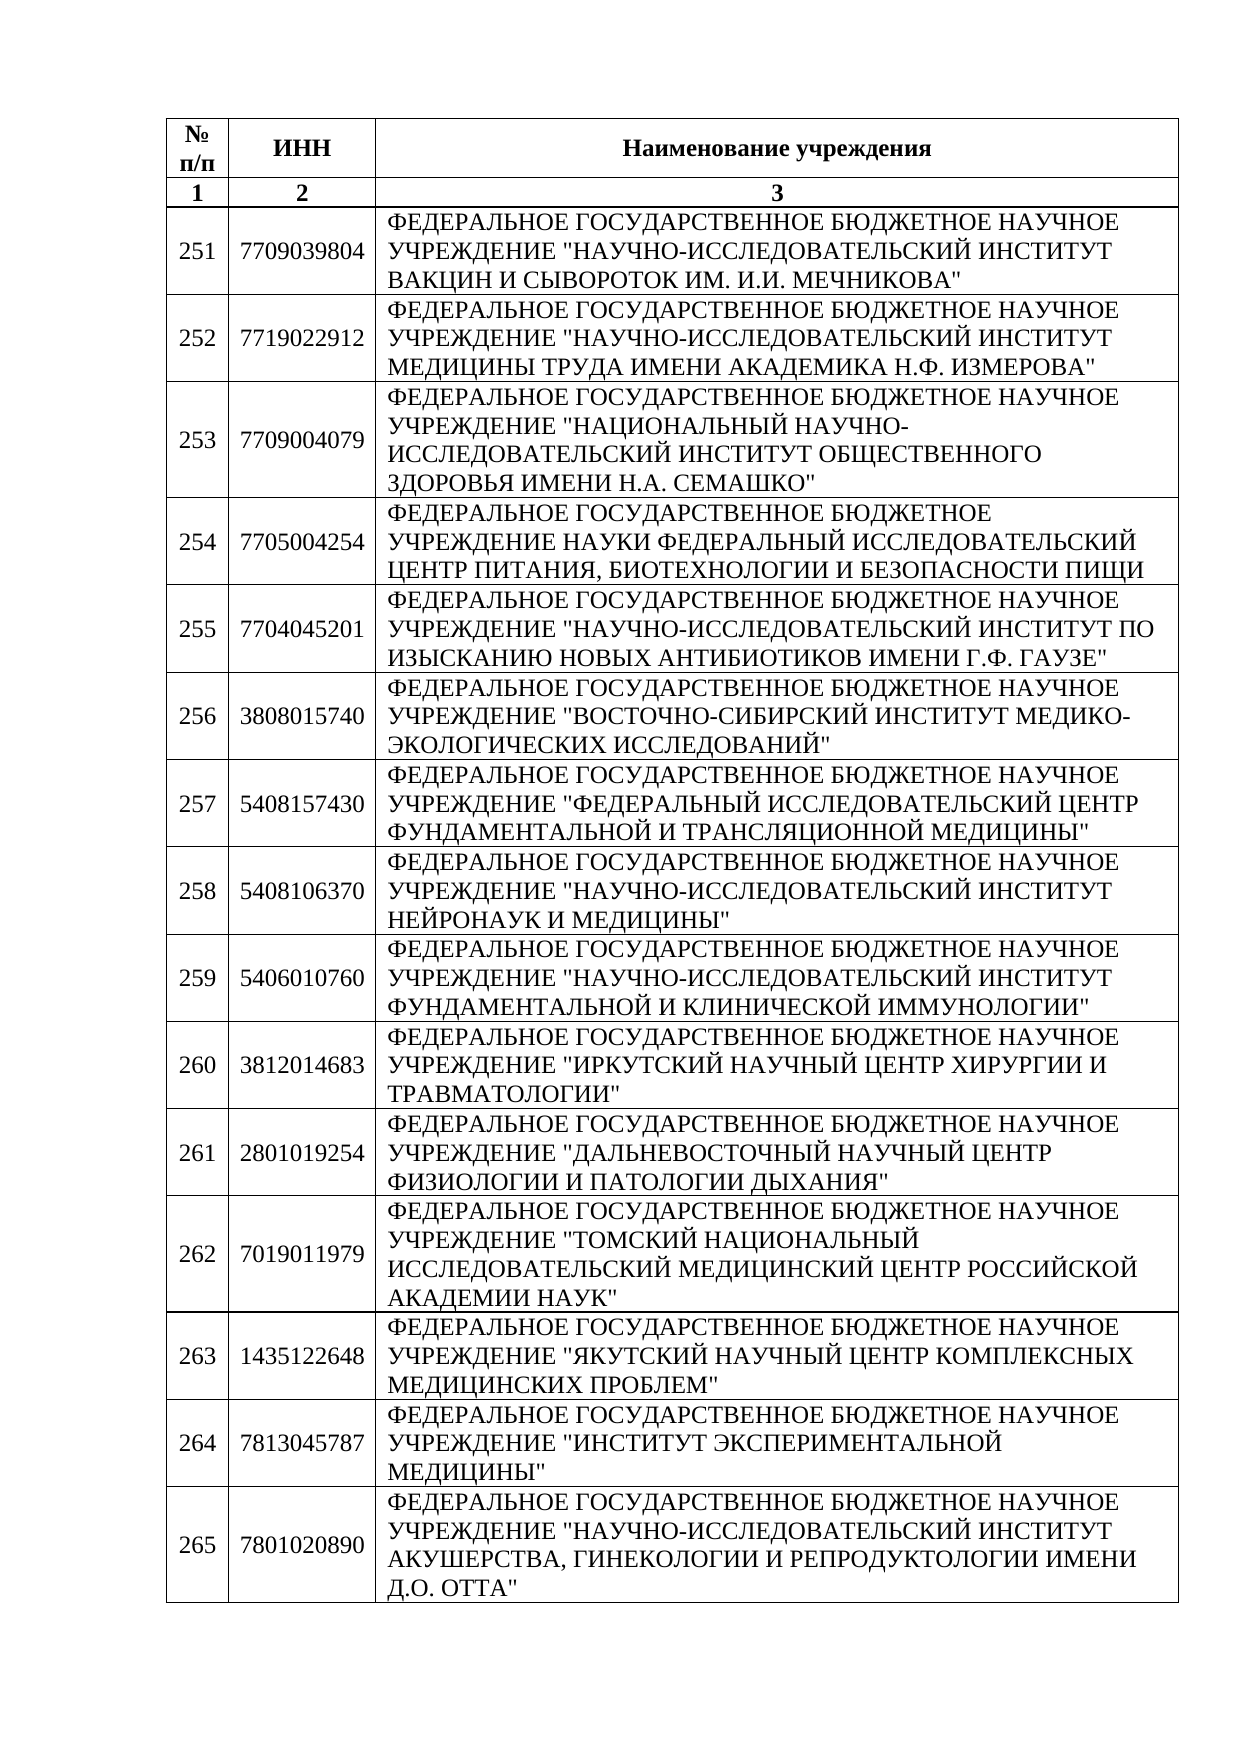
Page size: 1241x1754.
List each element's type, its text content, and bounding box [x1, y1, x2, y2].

table_cell 7709004079 [229, 382, 375, 497]
table_cell 260 [167, 1022, 228, 1108]
table_cell 7705004254 [229, 498, 375, 584]
table_cell ФЕДЕРАЛЬНОЕ ГОСУДАРСТВЕННОЕ БЮДЖЕТНОЕ НАУЧНОЕ УЧРЕЖДЕНИЕ "НАУЧНО-ИССЛЕДОВАТЕЛЬСКИЙ ИНСТИТУТ НЕЙРОНАУК И МЕДИЦИНЫ" [376, 847, 1178, 933]
table_cell ФЕДЕРАЛЬНОЕ ГОСУДАРСТВЕННОЕ БЮДЖЕТНОЕ НАУЧНОЕ УЧРЕЖДЕНИЕ "ИНСТИТУТ ЭКСПЕРИМЕНТАЛЬНОЙ МЕДИЦИНЫ" [376, 1400, 1178, 1486]
table_cell 256 [167, 673, 228, 759]
table_cell ФЕДЕРАЛЬНОЕ ГОСУДАРСТВЕННОЕ БЮДЖЕТНОЕ НАУЧНОЕ УЧРЕЖДЕНИЕ "НАУЧНО-ИССЛЕДОВАТЕЛЬСКИЙ ИНСТИТУТ ПО ИЗЫСКАНИЮ НОВЫХ АНТИБИОТИКОВ ИМЕНИ Г.Ф. ГАУЗЕ" [376, 585, 1178, 672]
table_cell 264 [167, 1400, 228, 1486]
table_cell 2801019254 [229, 1109, 375, 1195]
table_cell 7813045787 [229, 1400, 375, 1486]
table_cell 263 [167, 1313, 228, 1399]
table_cell ФЕДЕРАЛЬНОЕ ГОСУДАРСТВЕННОЕ БЮДЖЕТНОЕ НАУЧНОЕ УЧРЕЖДЕНИЕ "ЯКУТСКИЙ НАУЧНЫЙ ЦЕНТР КОМПЛЕКСНЫХ МЕДИЦИНСКИХ ПРОБЛЕМ" [376, 1313, 1178, 1399]
table_cell 254 [167, 498, 228, 584]
table_cell ФЕДЕРАЛЬНОЕ ГОСУДАРСТВЕННОЕ БЮДЖЕТНОЕ НАУЧНОЕ УЧРЕЖДЕНИЕ "ДАЛЬНЕВОСТОЧНЫЙ НАУЧНЫЙ ЦЕНТР ФИЗИОЛОГИИ И ПАТОЛОГИИ ДЫХАНИЯ" [376, 1109, 1178, 1195]
table_header ИНН [229, 119, 375, 177]
table_cell 255 [167, 585, 228, 672]
table_cell ФЕДЕРАЛЬНОЕ ГОСУДАРСТВЕННОЕ БЮДЖЕТНОЕ НАУЧНОЕ УЧРЕЖДЕНИЕ "НАУЧНО-ИССЛЕДОВАТЕЛЬСКИЙ ИНСТИТУТ МЕДИЦИНЫ ТРУДА ИМЕНИ АКАДЕМИКА Н.Ф. ИЗМЕРОВА" [376, 295, 1178, 381]
table_cell 253 [167, 382, 228, 497]
table_cell 5408106370 [229, 847, 375, 933]
table_cell 7704045201 [229, 585, 375, 672]
table_cell 7801020890 [229, 1487, 375, 1602]
table_cell 3808015740 [229, 673, 375, 759]
table_cell 252 [167, 295, 228, 381]
table_cell 5408157430 [229, 760, 375, 846]
table_cell 7719022912 [229, 295, 375, 381]
table_cell 1 [167, 178, 228, 206]
table_cell 258 [167, 847, 228, 933]
table_cell ФЕДЕРАЛЬНОЕ ГОСУДАРСТВЕННОЕ БЮДЖЕТНОЕ УЧРЕЖДЕНИЕ НАУКИ ФЕДЕРАЛЬНЫЙ ИССЛЕДОВАТЕЛЬСКИЙ ЦЕНТР ПИТАНИЯ, БИОТЕХНОЛОГИИ И БЕЗОПАСНОСТИ ПИЩИ [376, 498, 1178, 584]
table_cell 3 [376, 178, 1178, 206]
table_cell 262 [167, 1196, 228, 1311]
table_cell ФЕДЕРАЛЬНОЕ ГОСУДАРСТВЕННОЕ БЮДЖЕТНОЕ НАУЧНОЕ УЧРЕЖДЕНИЕ "НАУЧНО-ИССЛЕДОВАТЕЛЬСКИЙ ИНСТИТУТ ФУНДАМЕНТАЛЬНОЙ И КЛИНИЧЕСКОЙ ИММУНОЛОГИИ" [376, 935, 1178, 1021]
table_cell 5406010760 [229, 935, 375, 1021]
table_cell 259 [167, 935, 228, 1021]
table_header Наименование учреждения [376, 119, 1178, 177]
table_cell 2 [229, 178, 375, 206]
table_cell ФЕДЕРАЛЬНОЕ ГОСУДАРСТВЕННОЕ БЮДЖЕТНОЕ НАУЧНОЕ УЧРЕЖДЕНИЕ "НАЦИОНАЛЬНЫЙ НАУЧНО-ИССЛЕДОВАТЕЛЬСКИЙ ИНСТИТУТ ОБЩЕСТВЕННОГО ЗДОРОВЬЯ ИМЕНИ Н.А. СЕМАШКО" [376, 382, 1178, 497]
table_cell 7709039804 [229, 208, 375, 294]
table_cell ФЕДЕРАЛЬНОЕ ГОСУДАРСТВЕННОЕ БЮДЖЕТНОЕ НАУЧНОЕ УЧРЕЖДЕНИЕ "ИРКУТСКИЙ НАУЧНЫЙ ЦЕНТР ХИРУРГИИ И ТРАВМАТОЛОГИИ" [376, 1022, 1178, 1108]
table_cell ФЕДЕРАЛЬНОЕ ГОСУДАРСТВЕННОЕ БЮДЖЕТНОЕ НАУЧНОЕ УЧРЕЖДЕНИЕ "ВОСТОЧНО-СИБИРСКИЙ ИНСТИТУТ МЕДИКО-ЭКОЛОГИЧЕСКИХ ИССЛЕДОВАНИЙ" [376, 673, 1178, 759]
table_cell ФЕДЕРАЛЬНОЕ ГОСУДАРСТВЕННОЕ БЮДЖЕТНОЕ НАУЧНОЕ УЧРЕЖДЕНИЕ "ТОМСКИЙ НАЦИОНАЛЬНЫЙ ИССЛЕДОВАТЕЛЬСКИЙ МЕДИЦИНСКИЙ ЦЕНТР РОССИЙСКОЙ АКАДЕМИИ НАУК" [376, 1196, 1178, 1311]
table_cell ФЕДЕРАЛЬНОЕ ГОСУДАРСТВЕННОЕ БЮДЖЕТНОЕ НАУЧНОЕ УЧРЕЖДЕНИЕ "НАУЧНО-ИССЛЕДОВАТЕЛЬСКИЙ ИНСТИТУТ ВАКЦИН И СЫВОРОТОК ИМ. И.И. МЕЧНИКОВА" [376, 208, 1178, 294]
table_header № п/п [167, 119, 228, 177]
table_cell 251 [167, 208, 228, 294]
table_cell 261 [167, 1109, 228, 1195]
table_cell ФЕДЕРАЛЬНОЕ ГОСУДАРСТВЕННОЕ БЮДЖЕТНОЕ НАУЧНОЕ УЧРЕЖДЕНИЕ "НАУЧНО-ИССЛЕДОВАТЕЛЬСКИЙ ИНСТИТУТ АКУШЕРСТВА, ГИНЕКОЛОГИИ И РЕПРОДУКТОЛОГИИ ИМЕНИ Д.О. ОТТА" [376, 1487, 1178, 1602]
table_cell ФЕДЕРАЛЬНОЕ ГОСУДАРСТВЕННОЕ БЮДЖЕТНОЕ НАУЧНОЕ УЧРЕЖДЕНИЕ "ФЕДЕРАЛЬНЫЙ ИССЛЕДОВАТЕЛЬСКИЙ ЦЕНТР ФУНДАМЕНТАЛЬНОЙ И ТРАНСЛЯЦИОННОЙ МЕДИЦИНЫ" [376, 760, 1178, 846]
table_cell 265 [167, 1487, 228, 1602]
table_cell 3812014683 [229, 1022, 375, 1108]
table_cell 7019011979 [229, 1196, 375, 1311]
table_cell 1435122648 [229, 1313, 375, 1399]
table_cell 257 [167, 760, 228, 846]
